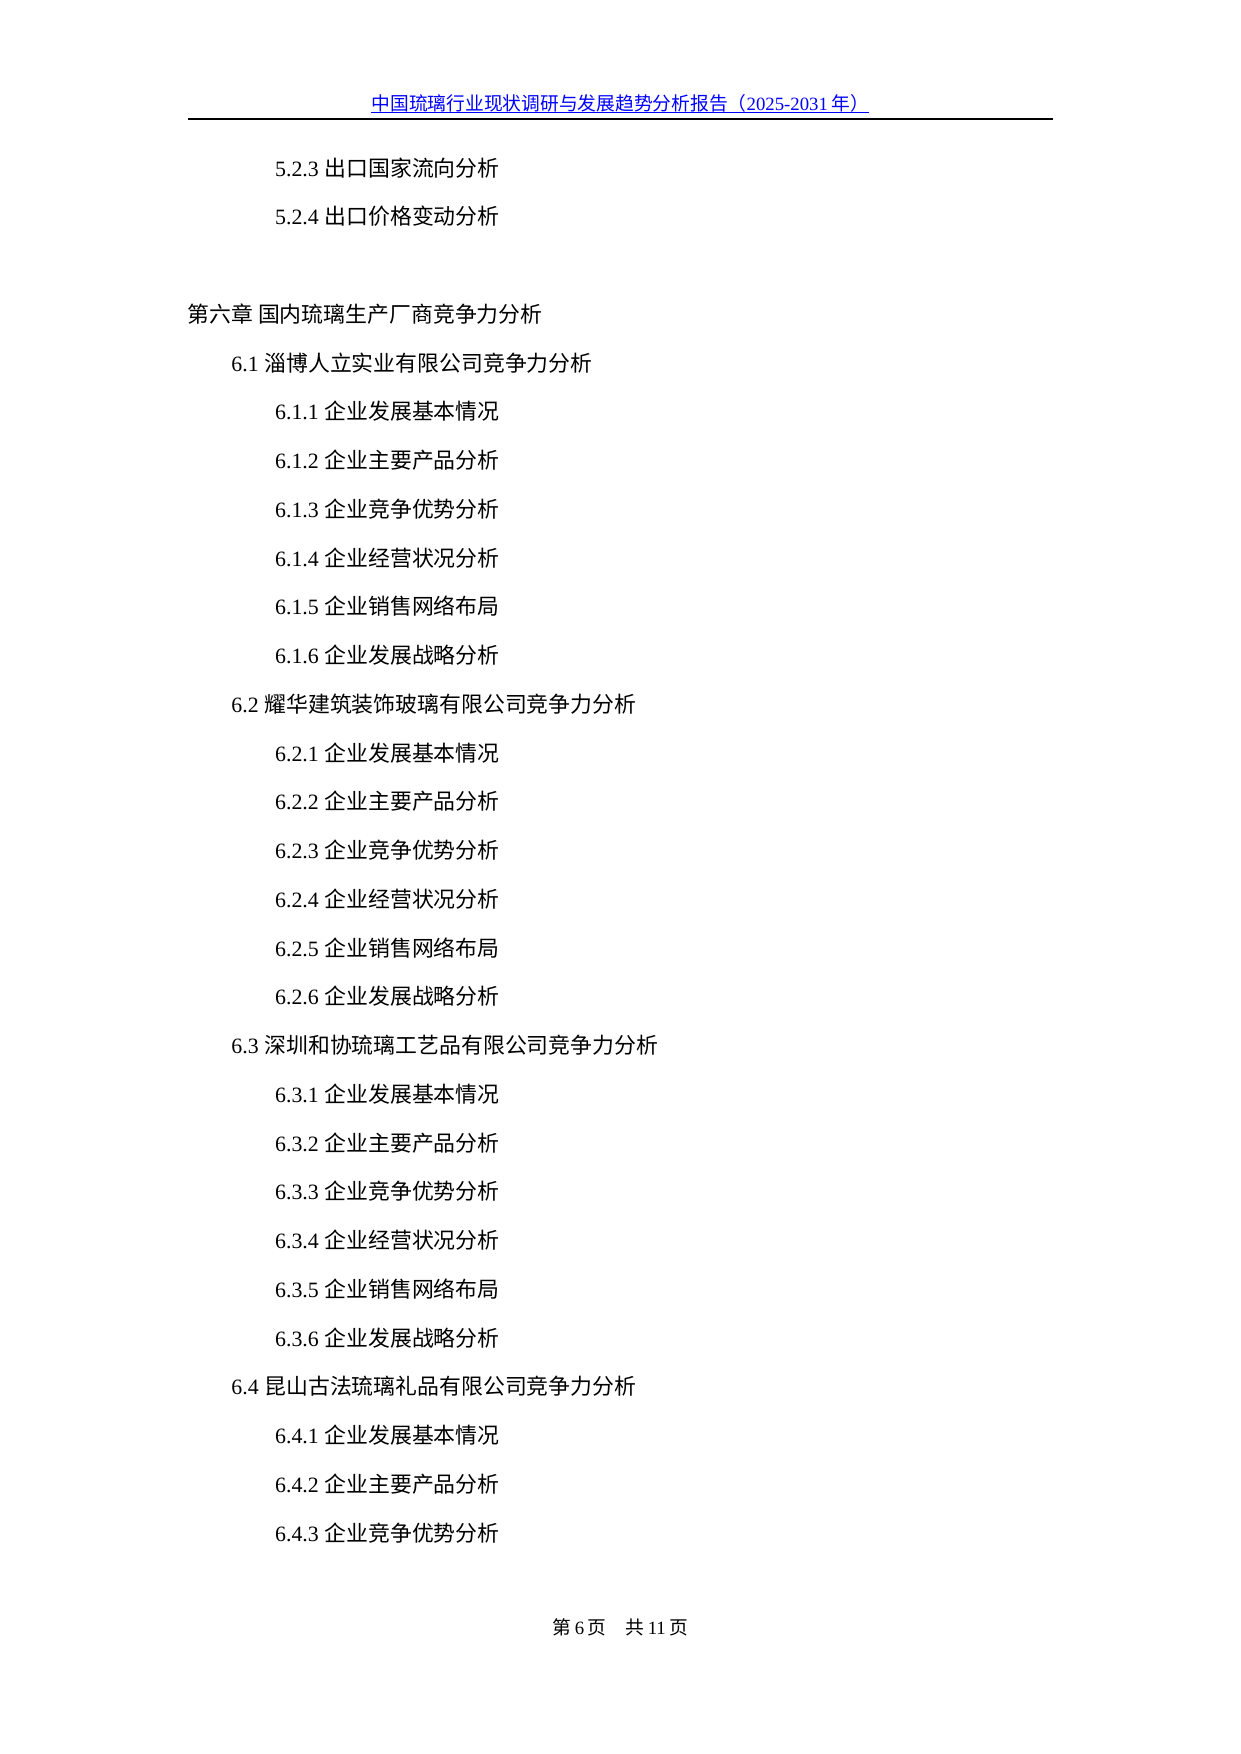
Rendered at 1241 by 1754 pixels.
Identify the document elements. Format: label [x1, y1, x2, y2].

text [187, 150, 1053, 1548]
